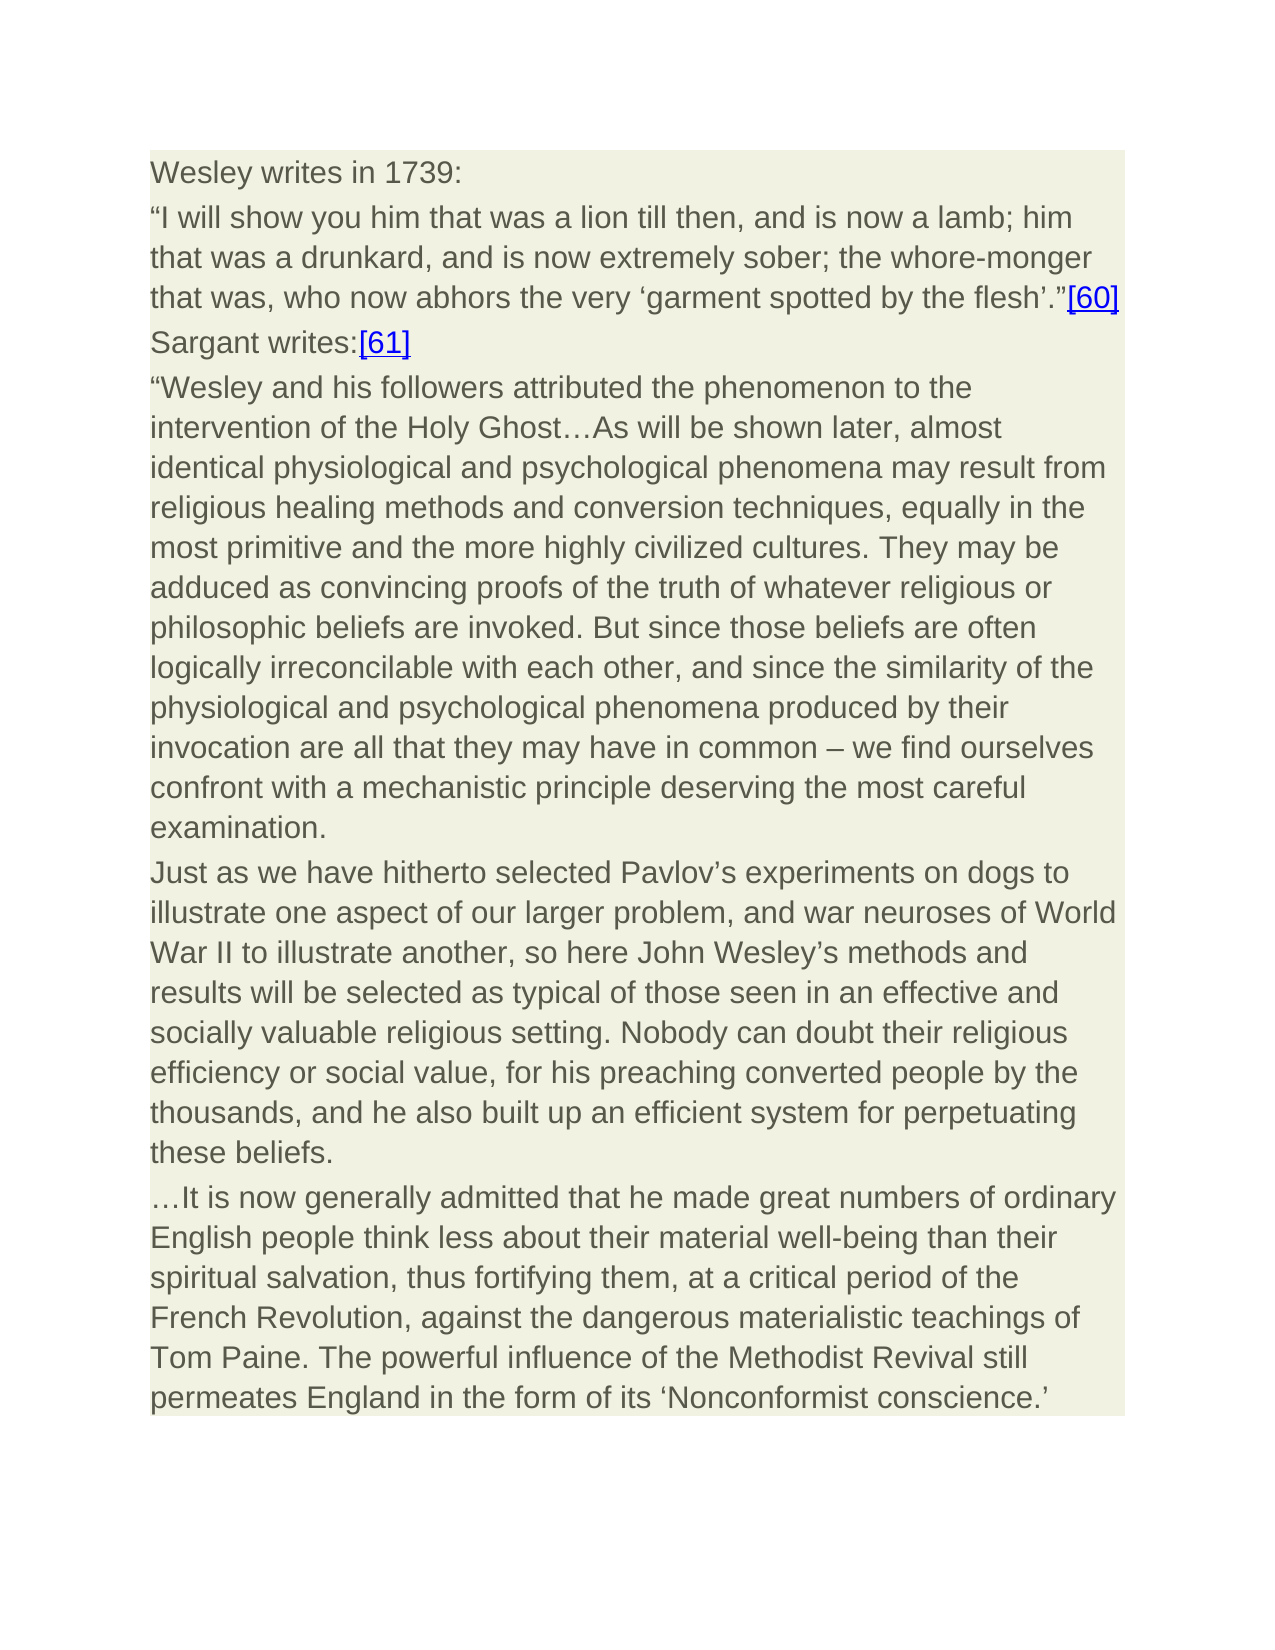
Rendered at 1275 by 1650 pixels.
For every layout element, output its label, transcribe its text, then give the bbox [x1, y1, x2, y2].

text “Wesley and his followers attributed the phenomenon to the intervention of the Holy Ghost…As will be shown later, almost identical physiological and psychological phenomena may result from religious healing methods and conversion techniques, equally in the most primitive and the more highly civilized cultures. They may be adduced as convincing proofs of the truth of whatever religious or philosophic beliefs are invoked. But since those beliefs are often logically irreconcilable with each other, and since the similarity of the physiological and psychological phenomena produced by their invocation are all that they may have in common – we find ourselves confront with a mechanistic principle deserving the most careful examination. [150, 365, 1125, 845]
text Sargant writes:[61] [150, 320, 1125, 360]
text Just as we have hitherto selected Pavlov’s experiments on dogs to illustrate one aspect of our larger problem, and war neuroses of World War II to illustrate another, so here John Wesley’s methods and results will be selected as typical of those seen in an effective and socially valuable religious setting. Nobody can doubt their religious efficiency or social value, for his preaching converted people by the thousands, and he also built up an efficient system for perpetuating these beliefs. [150, 850, 1125, 1170]
text Wesley writes in 1739: [150, 150, 1125, 190]
text …It is now generally admitted that he made great numbers of ordinary English people think less about their material well-being than their spiritual salvation, thus fortifying them, at a critical period of the French Revolution, against the dangerous materialistic teachings of Tom Paine. The powerful influence of the Methodist Revival still permeates England in the form of its ‘Nonconformist conscience.’ [150, 1176, 1125, 1416]
text “I will show you him that was a lion till then, and is now a lamb; him that was a drunkard, and is now extremely sober; the whore-monger that was, who now abhors the very ‘garment spotted by the flesh’.”[60] [150, 195, 1125, 315]
